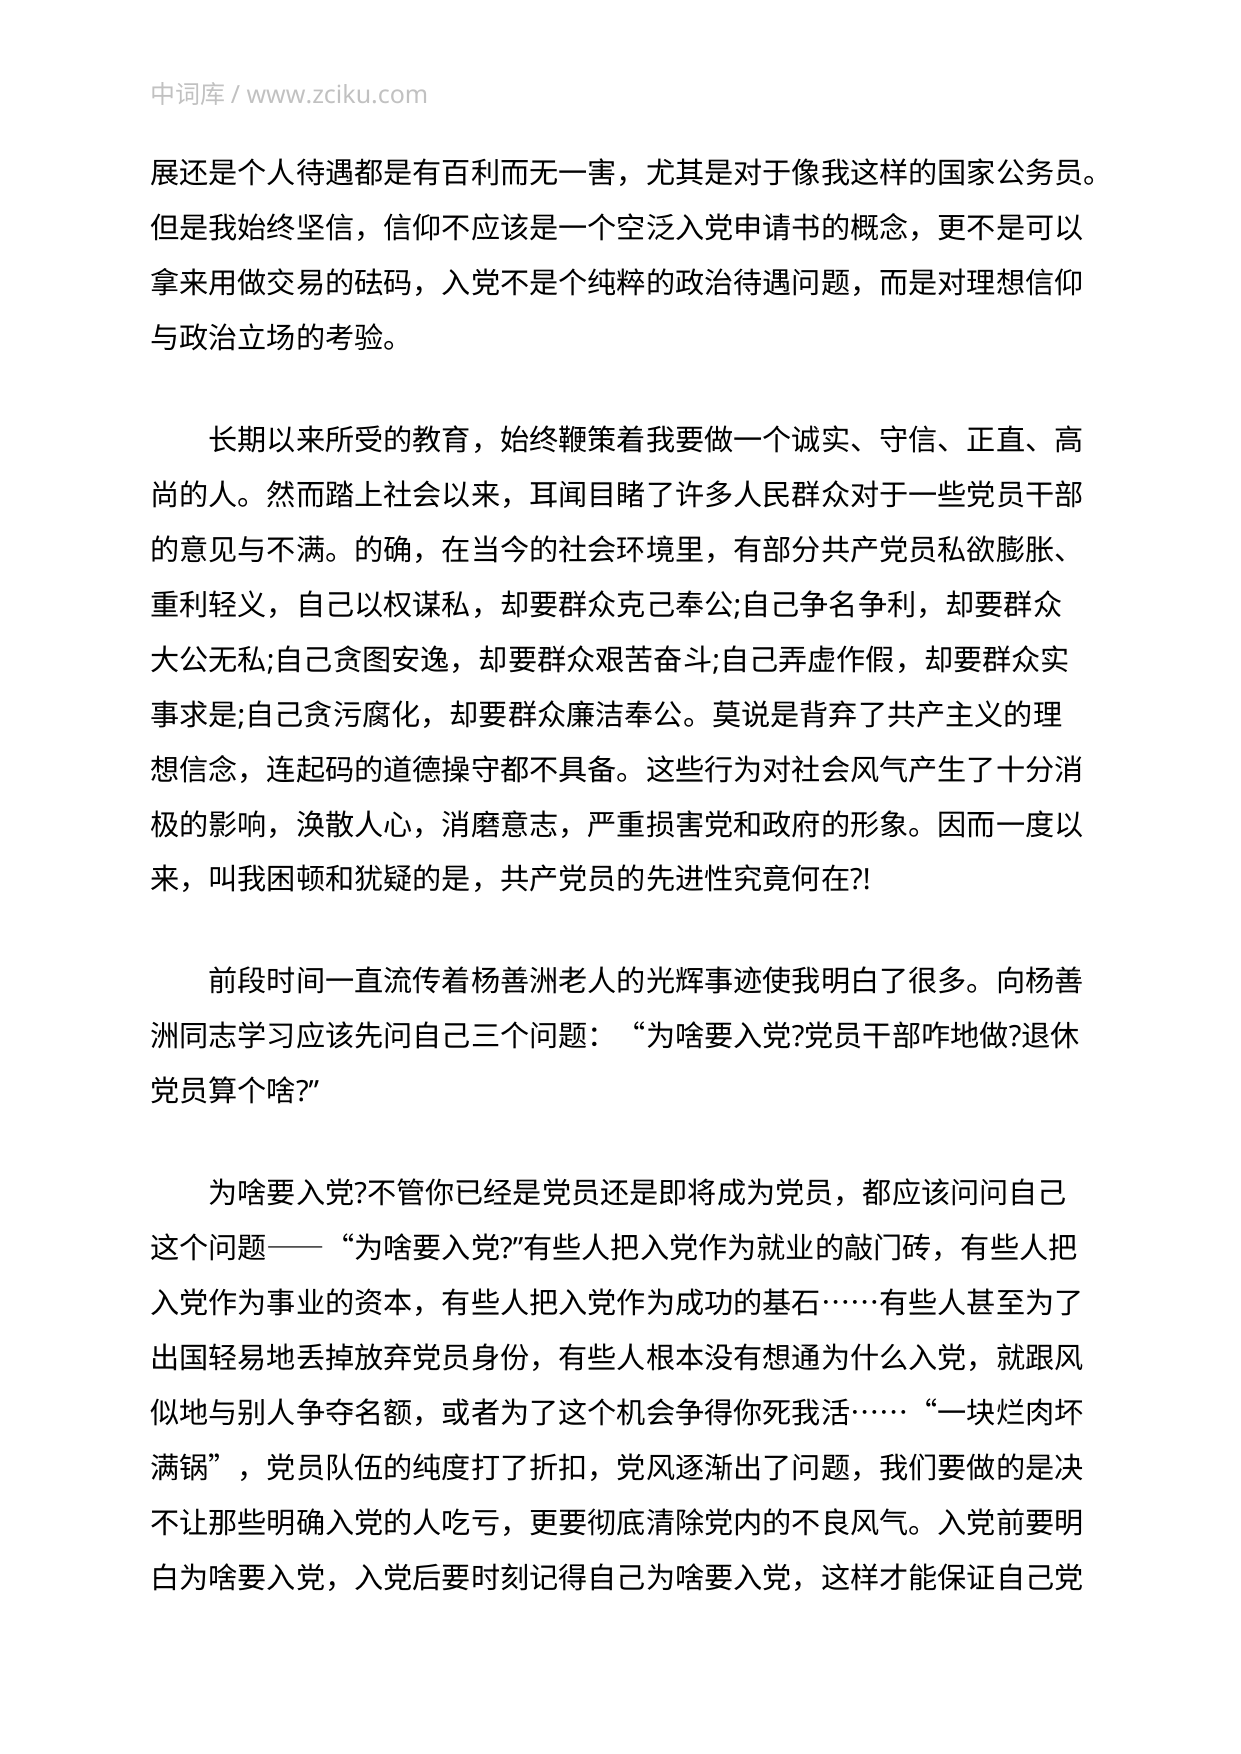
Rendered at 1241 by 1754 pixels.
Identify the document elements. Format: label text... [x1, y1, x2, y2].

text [150, 1170, 1090, 1597]
text 长期以来所受的教育，始终鞭策着我要做一个诚实、守信、正直、高尚的人。然而踏上社会以来，耳闻目睹了许多人民群众对于一些党员干部的意见与不满。的确，在当今的社会环境里，有部分共产党员私欲膨胀、重利轻义，自己以权谋私，却要群众克己奉公;自己争名争利，却要群众大公无私;自己贪图安逸，却要群众艰苦奋斗;自己弄虚作假，却要群众实事求是;自己贪污腐化，却要群众廉洁奉公。莫说是背弃了共产主义的理想信念，连起码的道德操守都不具备。这些行为对社会风气产生了十分消极的影响，涣散人心，消磨意志，严重损害党和政府的形象。因而一度以来，叫我困顿和犹疑的是，共产党员的先进性究竟何在?! [150, 416, 1090, 898]
text 前段时间一直流传着杨善洲老人的光辉事迹使我明白了很多。向杨善洲同志学习应该先问自己三个问题：“为啥要入党?党员干部咋地做?退休党员算个啥?” [150, 958, 1090, 1110]
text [150, 150, 1090, 357]
